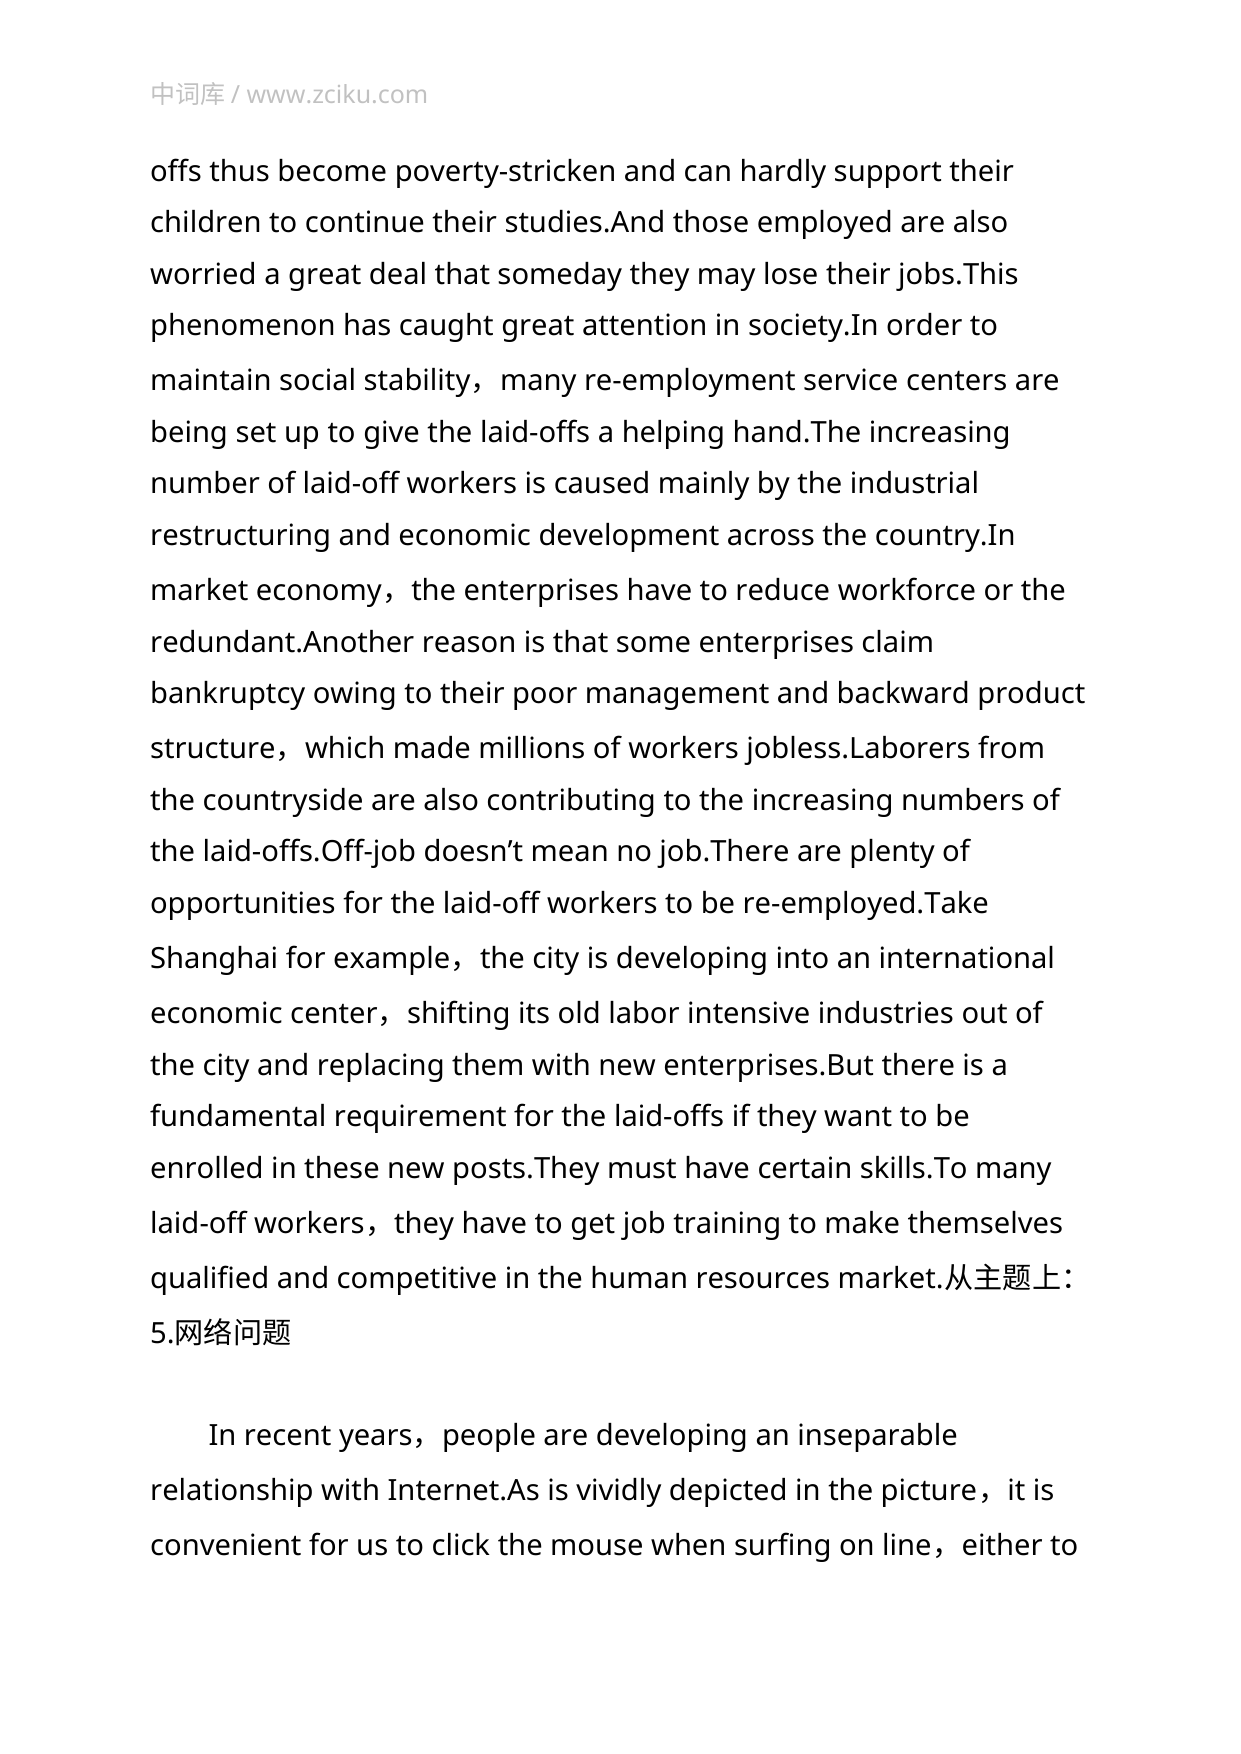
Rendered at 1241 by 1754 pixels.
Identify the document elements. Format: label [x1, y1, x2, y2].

text [150, 150, 1090, 1352]
text [150, 1411, 1090, 1563]
